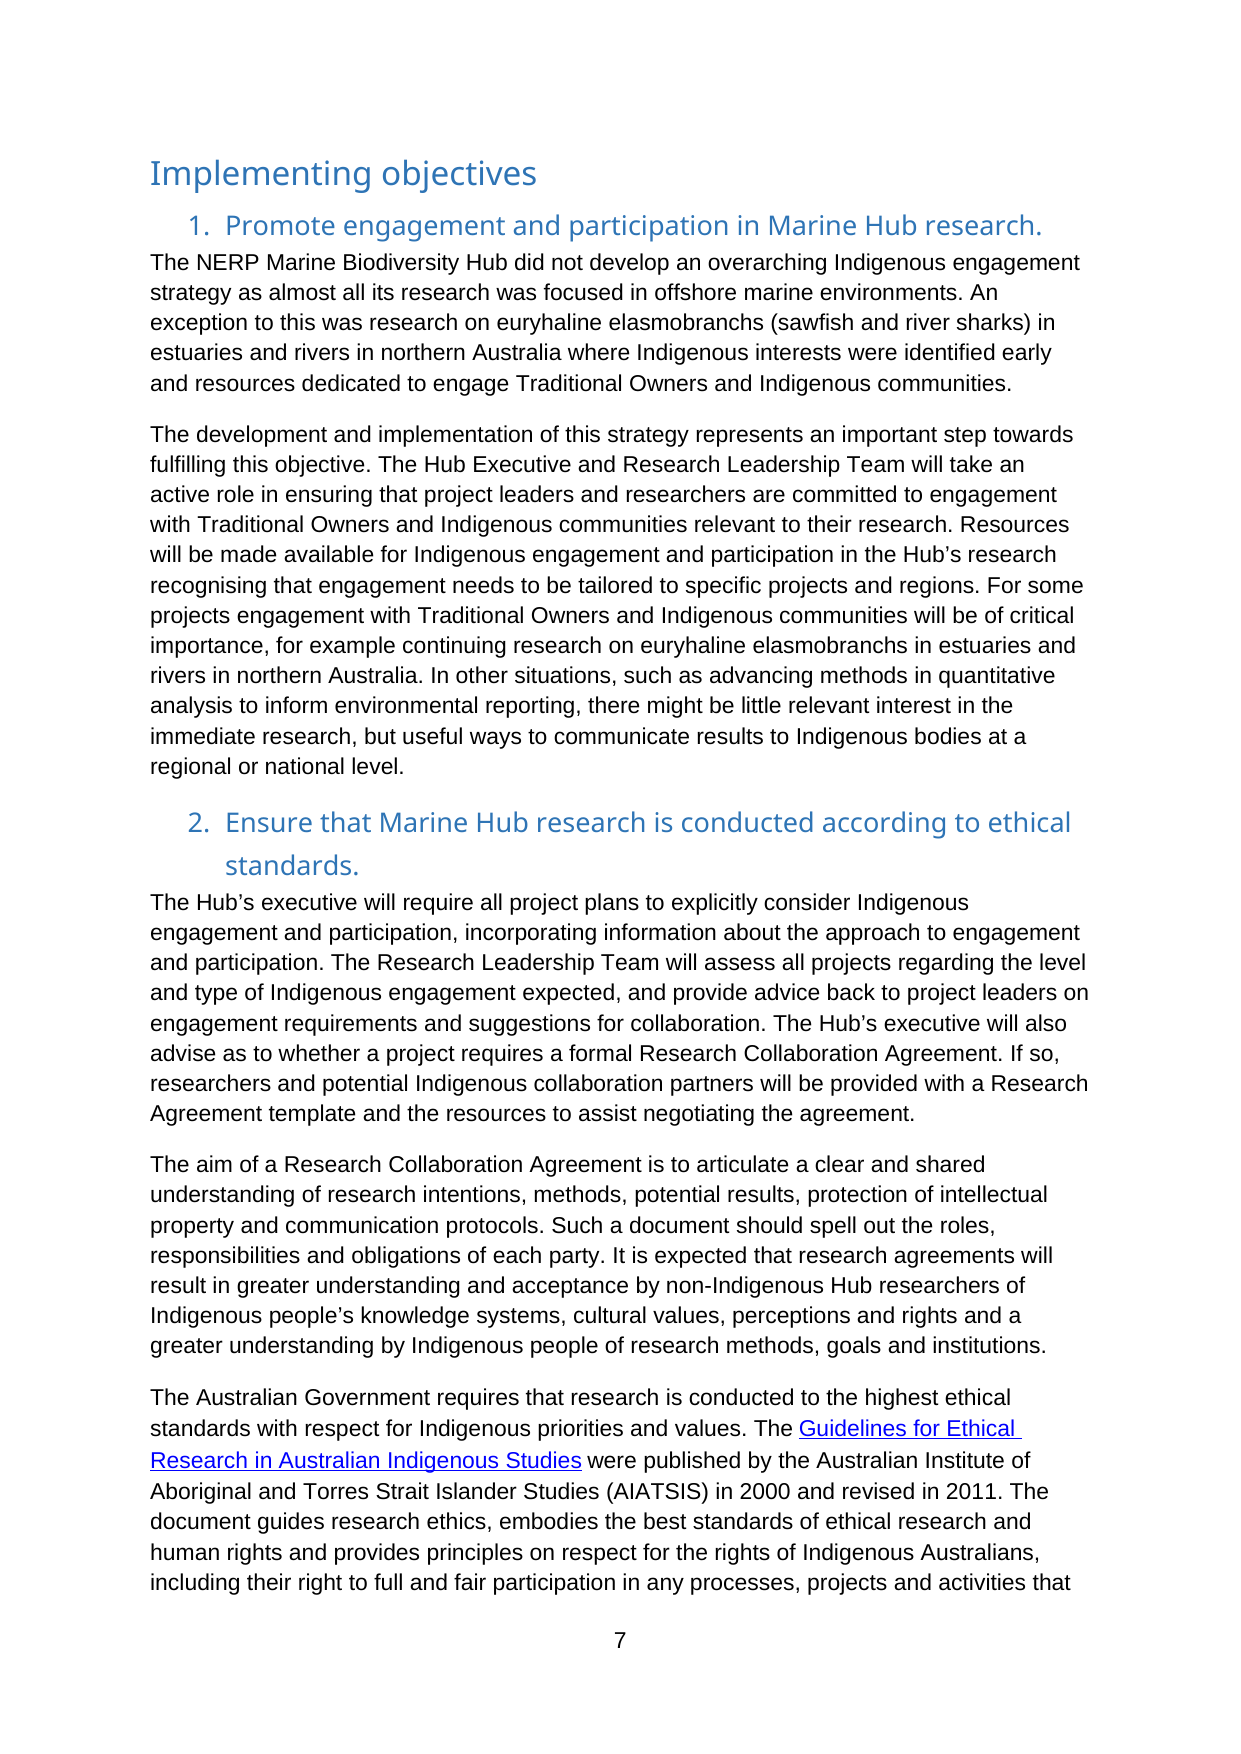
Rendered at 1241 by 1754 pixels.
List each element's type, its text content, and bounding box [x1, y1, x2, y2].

text The development and implementation of this strategy represents an important step towards fulfilling this objective. The Hub Executive and Research Leadership Team will take an active role in ensuring that project leaders and researchers are committed to engagement with Traditional Owners and Indigenous communities relevant to their research. Resources will be made available for Indigenous engagement and participation in the Hub’s research recognising that engagement needs to be tailored to specific projects and regions. For some projects engagement with Traditional Owners and Indigenous communities will be of critical importance, for example continuing research on euryhaline elasmobranchs in estuaries and rivers in northern Australia. In other situations, such as advancing methods in quantitative analysis to inform environmental reporting, there might be little relevant interest in the immediate research, but useful ways to communicate results to Indigenous bodies at a regional or national level. [150, 421, 1090, 779]
text The NERP Marine Biodiversity Hub did not develop an overarching Indigenous engagement strategy as almost all its research was focused in offshore marine environments. An exception to this was research on euryhaline elasmobranchs (sawfish and river sharks) in estuaries and rivers in northern Australia where Indigenous interests were identified early and resources dedicated to engage Traditional Owners and Indigenous communities. [150, 249, 1090, 396]
subtitle Ensure that Marine Hub research is conducted according to ethical standards. [187, 804, 1090, 883]
text The aim of a Research Collaboration Agreement is to articulate a clear and shared understanding of research intentions, methods, potential results, protection of intellectual property and communication protocols. Such a document should spell out the roles, responsibilities and obligations of each party. It is expected that research agreements will result in greater understanding and acceptance by non-Indigenous Hub researchers of Indigenous people’s knowledge systems, cultural values, perceptions and rights and a greater understanding by Indigenous people of research methods, goals and institutions. [150, 1151, 1090, 1359]
subtitle Implementing objectives [150, 150, 1090, 195]
subtitle Promote engagement and participation in Marine Hub research. [187, 206, 1090, 243]
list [150, 1383, 1090, 1595]
text The Hub’s executive will require all project plans to explicitly consider Indigenous engagement and participation, incorporating information about the approach to engagement and participation. The Research Leadership Team will assess all projects regarding the level and type of Indigenous engagement expected, and provide advice back to project leaders on engagement requirements and suggestions for collaboration. The Hub’s executive will also advise as to whether a project requires a formal Research Collaboration Agreement. If so, researchers and potential Indigenous collaboration partners will be provided with a Research Agreement template and the resources to assist negotiating the agreement. [150, 889, 1090, 1127]
